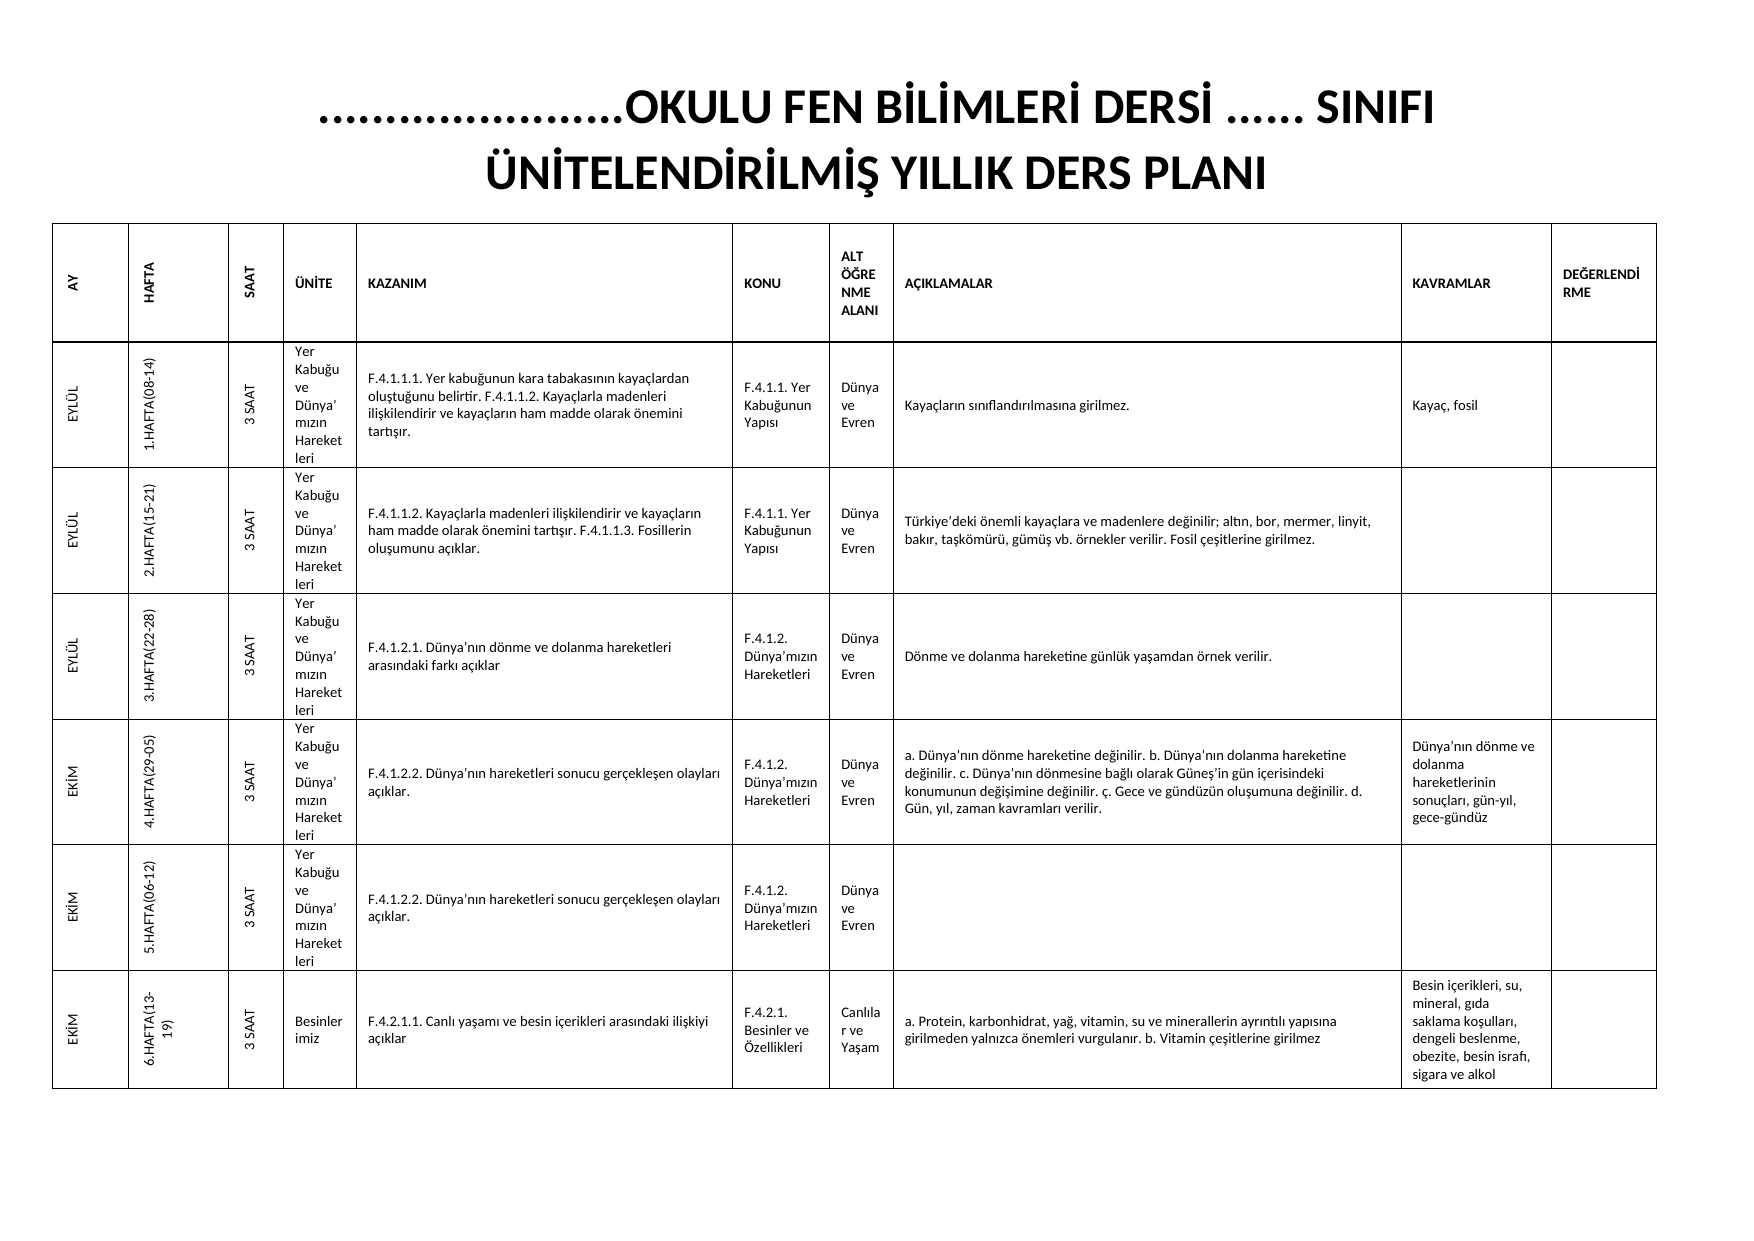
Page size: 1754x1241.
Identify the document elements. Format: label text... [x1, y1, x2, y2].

table_cell F.4.1.2. Dünya’mızın Hareketleri [733, 720, 829, 844]
table_cell F.4.1.2. Dünya’mızın Hareketleri [733, 594, 829, 719]
table_cell Yer Kabuğu ve Dünya’mızın Hareketleri [284, 594, 356, 719]
table_cell Dünya ve Evren [830, 720, 893, 844]
table_cell Kayaç, fosil [1402, 343, 1551, 467]
table_header KAVRAMLAR [1402, 224, 1551, 341]
table_cell Dünya ve Evren [830, 343, 893, 467]
table_cell F.4.1.2. Dünya’mızın Hareketleri [733, 845, 829, 970]
table_cell Canlılar ve Yaşam [830, 971, 893, 1088]
table_cell 3.HAFTA(22-28) [129, 594, 228, 719]
table_cell Yer Kabuğu ve Dünya’mızın Hareketleri [284, 720, 356, 844]
table_cell Dünya’nın dönme ve dolanma hareketlerinin sonuçları, gün-yıl, gece-gündüz [1402, 720, 1551, 844]
table_cell [1402, 845, 1551, 970]
table_header DEĞERLENDİRME [1552, 224, 1656, 341]
table_cell EKİM [53, 720, 128, 844]
table_cell F.4.1.2.1. Dünya’nın dönme ve dolanma hareketleri arasındaki farkı açıklar [357, 594, 732, 719]
table_cell a. Dünya’nın dönme hareketine değinilir. b. Dünya’nın dolanma hareketine değinilir. c. Dünya’nın dönmesine bağlı olarak Güneş’in gün içerisindeki konumunun değişimine değinilir. ç. Gece ve gündüzün oluşumuna değinilir. d. Gün, yıl, zaman kavramları verilir. [894, 720, 1401, 844]
table_cell [1552, 845, 1656, 970]
table_cell Dönme ve dolanma hareketine günlük yaşamdan örnek verilir. [894, 594, 1401, 719]
table_cell [894, 845, 1401, 970]
table_cell Besin içerikleri, su, mineral, gıda saklama koşulları, dengeli beslenme, obezite, besin israfı, sigara ve alkol [1402, 971, 1551, 1088]
table_cell Dünya ve Evren [830, 845, 893, 970]
table_cell 4.HAFTA(29-05) [129, 720, 228, 844]
table_cell F.4.1.2.2. Dünya’nın hareketleri sonucu gerçekleşen olayları açıklar. [357, 845, 732, 970]
table_cell [1552, 594, 1656, 719]
table_cell Dünya ve Evren [830, 594, 893, 719]
table_cell F.4.2.1. Besinler ve Özellikleri [733, 971, 829, 1088]
table_cell F.4.1.1. Yer Kabuğunun Yapısı [733, 343, 829, 467]
table_header HAFTA [129, 224, 228, 341]
table_cell Besinlerimiz [284, 971, 356, 1088]
table_cell [1552, 343, 1656, 467]
table_header KONU [733, 224, 829, 341]
table_cell [1552, 971, 1656, 1088]
table_cell 3 SAAT [229, 971, 283, 1088]
table_cell 3 SAAT [229, 343, 283, 467]
table_cell [1402, 468, 1551, 593]
table_cell Yer Kabuğu ve Dünya’mızın Hareketleri [284, 845, 356, 970]
table_cell EKİM [53, 845, 128, 970]
table_cell 6.HAFTA(13-19) [129, 971, 228, 1088]
table_cell EYLÜL [53, 468, 128, 593]
table_cell 3 SAAT [229, 720, 283, 844]
table_cell EYLÜL [53, 594, 128, 719]
table_header AY [53, 224, 128, 341]
table_cell F.4.1.1.1. Yer kabuğunun kara tabakasının kayaçlardan oluştuğunu belirtir. F.4.1.1.2. Kayaçlarla madenleri ilişkilendirir ve kayaçların ham madde olarak önemini tartışır. [357, 343, 732, 467]
table_cell [1402, 594, 1551, 719]
table_cell EKİM [53, 971, 128, 1088]
table_cell 5.HAFTA(06-12) [129, 845, 228, 970]
table_cell 1.HAFTA(08-14) [129, 343, 228, 467]
table_cell Türkiye’deki önemli kayaçlara ve madenlere değinilir; altın, bor, mermer, linyit, bakır, taşkömürü, gümüş vb. örnekler verilir. Fosil çeşitlerine girilmez. [894, 468, 1401, 593]
table_cell F.4.1.1.2. Kayaçlarla madenleri ilişkilendirir ve kayaçların ham madde olarak önemini tartışır. F.4.1.1.3. Fosillerin oluşumunu açıklar. [357, 468, 732, 593]
table_cell F.4.1.1. Yer Kabuğunun Yapısı [733, 468, 829, 593]
table_cell 3 SAAT [229, 845, 283, 970]
table_cell 3 SAAT [229, 468, 283, 593]
text .......................OKULU FEN BİLİMLERİ DERSİ ...... SINIFI ÜNİTELENDİRİLMİŞ YILLIK DERS PLANI [75, 75, 1679, 202]
table_cell Dünya ve Evren [830, 468, 893, 593]
table_header ALT ÖĞRENME ALANI [830, 224, 893, 341]
table_cell Yer Kabuğu ve Dünya’mızın Hareketleri [284, 468, 356, 593]
table_header ÜNİTE [284, 224, 356, 341]
table_header KAZANIM [357, 224, 732, 341]
table_cell F.4.1.2.2. Dünya’nın hareketleri sonucu gerçekleşen olayları açıklar. [357, 720, 732, 844]
table_header SAAT [229, 224, 283, 341]
table_cell a. Protein, karbonhidrat, yağ, vitamin, su ve minerallerin ayrıntılı yapısına girilmeden yalnızca önemleri vurgulanır. b. Vitamin çeşitlerine girilmez [894, 971, 1401, 1088]
table_cell Kayaçların sınıflandırılmasına girilmez. [894, 343, 1401, 467]
table_cell [1552, 468, 1656, 593]
table_cell Yer Kabuğu ve Dünya’mızın Hareketleri [284, 343, 356, 467]
table_cell 3 SAAT [229, 594, 283, 719]
table_cell [1552, 720, 1656, 844]
table_cell EYLÜL [53, 343, 128, 467]
table_cell 2.HAFTA(15-21) [129, 468, 228, 593]
table_header AÇIKLAMALAR [894, 224, 1401, 341]
table_cell F.4.2.1.1. Canlı yaşamı ve besin içerikleri arasındaki ilişkiyi açıklar [357, 971, 732, 1088]
